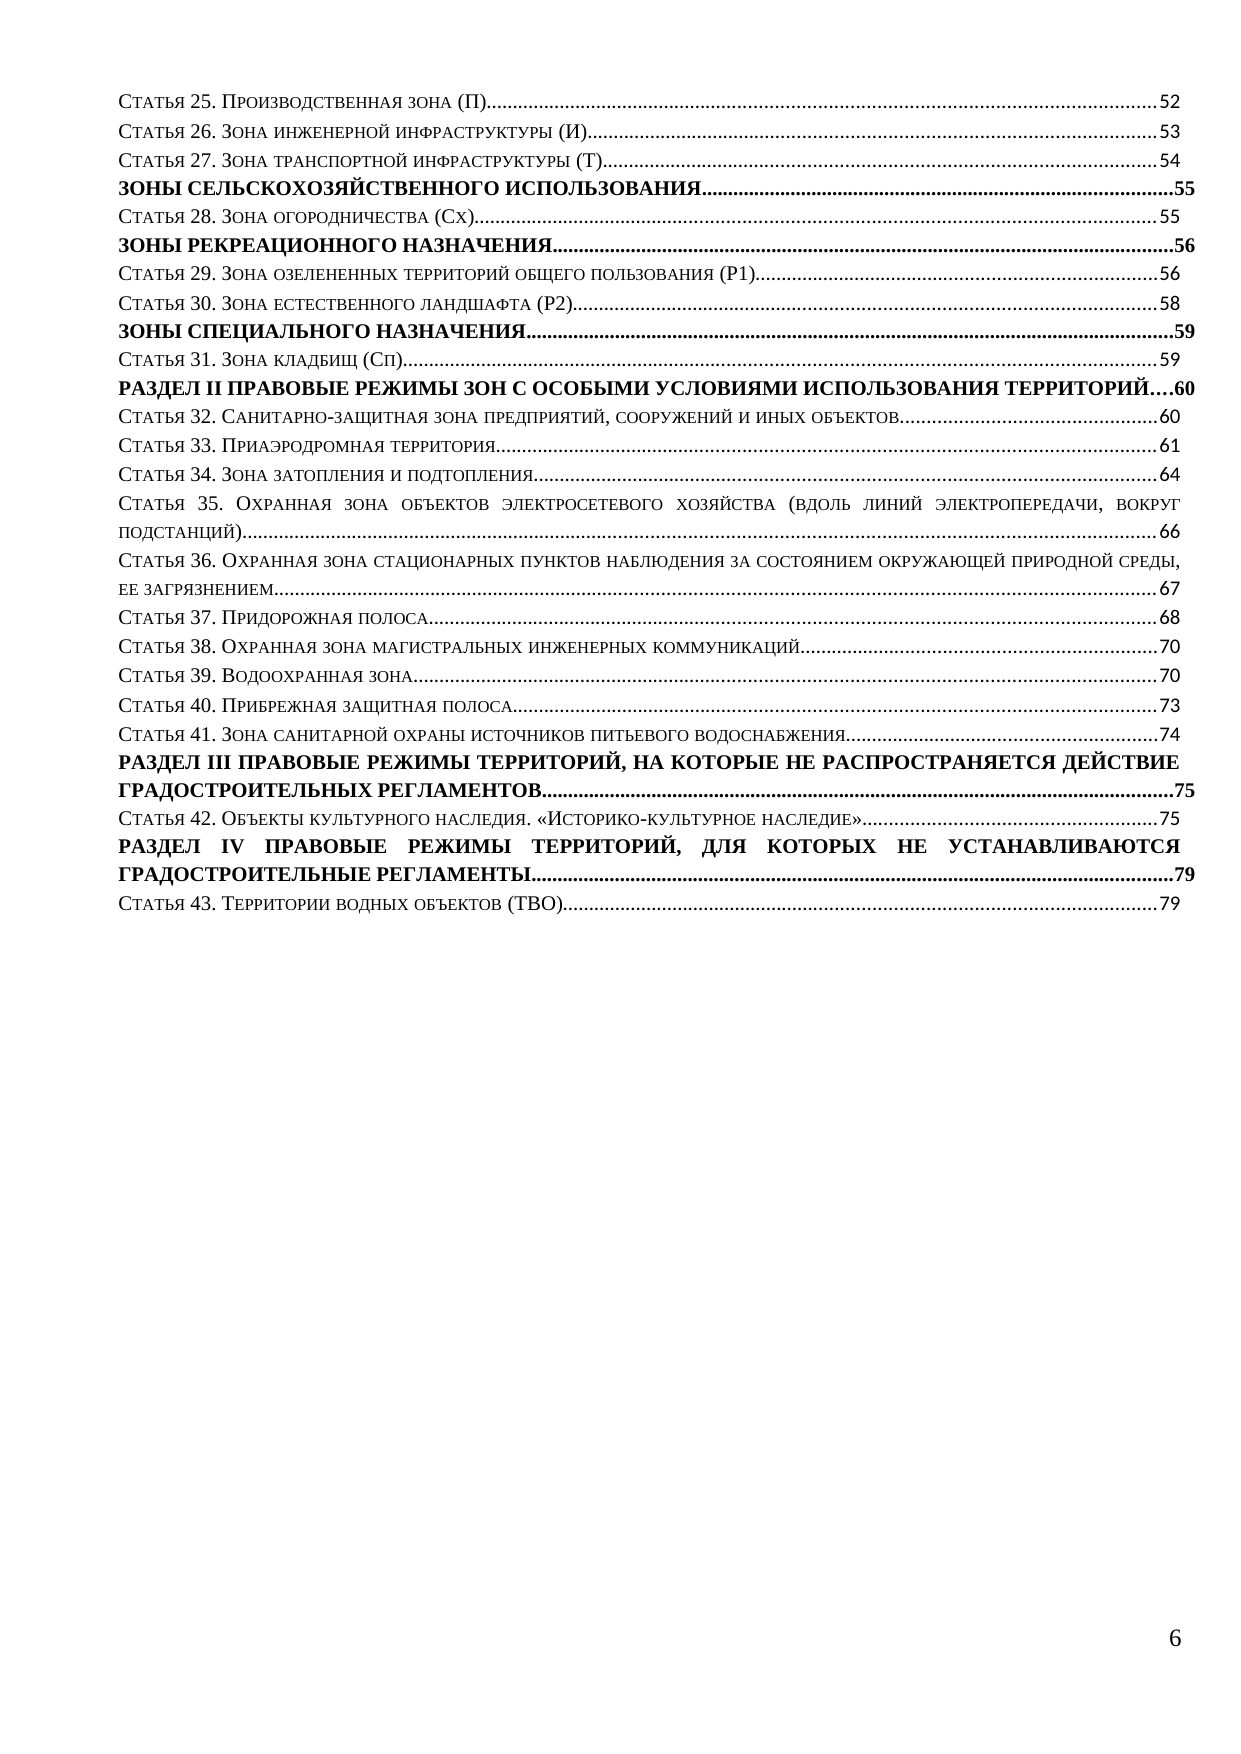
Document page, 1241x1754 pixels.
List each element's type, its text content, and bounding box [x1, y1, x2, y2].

text Статья 33. Приаэродромная территория 61 [118, 432, 1181, 458]
text Статья 32. Санитарно-защитная зона предприятий, сооружений и иных объектов 60 [118, 403, 1181, 429]
text Раздел II Правовые режимы зон с особыми условиями использования территорий 60 [118, 376, 1181, 400]
text Зоны сельскохозяйственного использования 55 [118, 176, 1181, 200]
text Статья 42. Объекты культурного наследия. «Историко-культурное наследие» 75 [118, 805, 1181, 831]
text Зоны специального назначения 59 [118, 319, 1181, 343]
text Статья 28. Зона огородничества (Сх) 55 [118, 204, 1181, 229]
text Статья 37. Придорожная полоса 68 [118, 604, 1181, 630]
text Статья 34. Зона затопления и подтопления 64 [118, 462, 1181, 487]
text Статья 29. Зона озелененных территорий общего пользования (Р1) 56 [118, 261, 1181, 286]
text Статья 40. Прибрежная защитная полоса 73 [118, 692, 1181, 717]
text Раздел III Правовые режимы территорий, на которые не распространяется действие градостроительных регламентов 75 [118, 750, 1181, 802]
text Зоны рекреационного назначения 56 [118, 233, 1181, 257]
text Статья 41. Зона санитарной охраны источников питьевого водоснабжения 74 [118, 721, 1181, 746]
text Статья 30. Зона естественного ландшафта (Р2) 58 [118, 290, 1181, 315]
text Статья 26. Зона инженерной инфраструктуры (И) 53 [118, 118, 1181, 143]
text Статья 35. Охранная зона объектов электросетевого хозяйства (вдоль линий электропередачи, вокруг подстанций) 66 [118, 491, 1181, 544]
text Статья 36. Охранная зона стационарных пунктов наблюдения за состоянием окружающей природной среды, ее загрязнением 67 [118, 547, 1181, 601]
text Статья 43. Территории водных объектов (ТВО) 79 [118, 890, 1181, 915]
text Статья 31. Зона кладбищ (Сп) 59 [118, 346, 1181, 372]
text Статья 38. Охранная зона магистральных инженерных коммуникаций 70 [118, 633, 1181, 659]
text Статья 27. Зона транспортной инфраструктуры (Т) 54 [118, 147, 1181, 172]
text Статья 25. Производственная зона (П) 52 [118, 89, 1181, 114]
text Статья 39. Водоохранная зона 70 [118, 663, 1181, 688]
text Раздел IV Правовые режимы территорий, для которых не устанавливаются градостроительные регламенты 79 [118, 834, 1181, 886]
